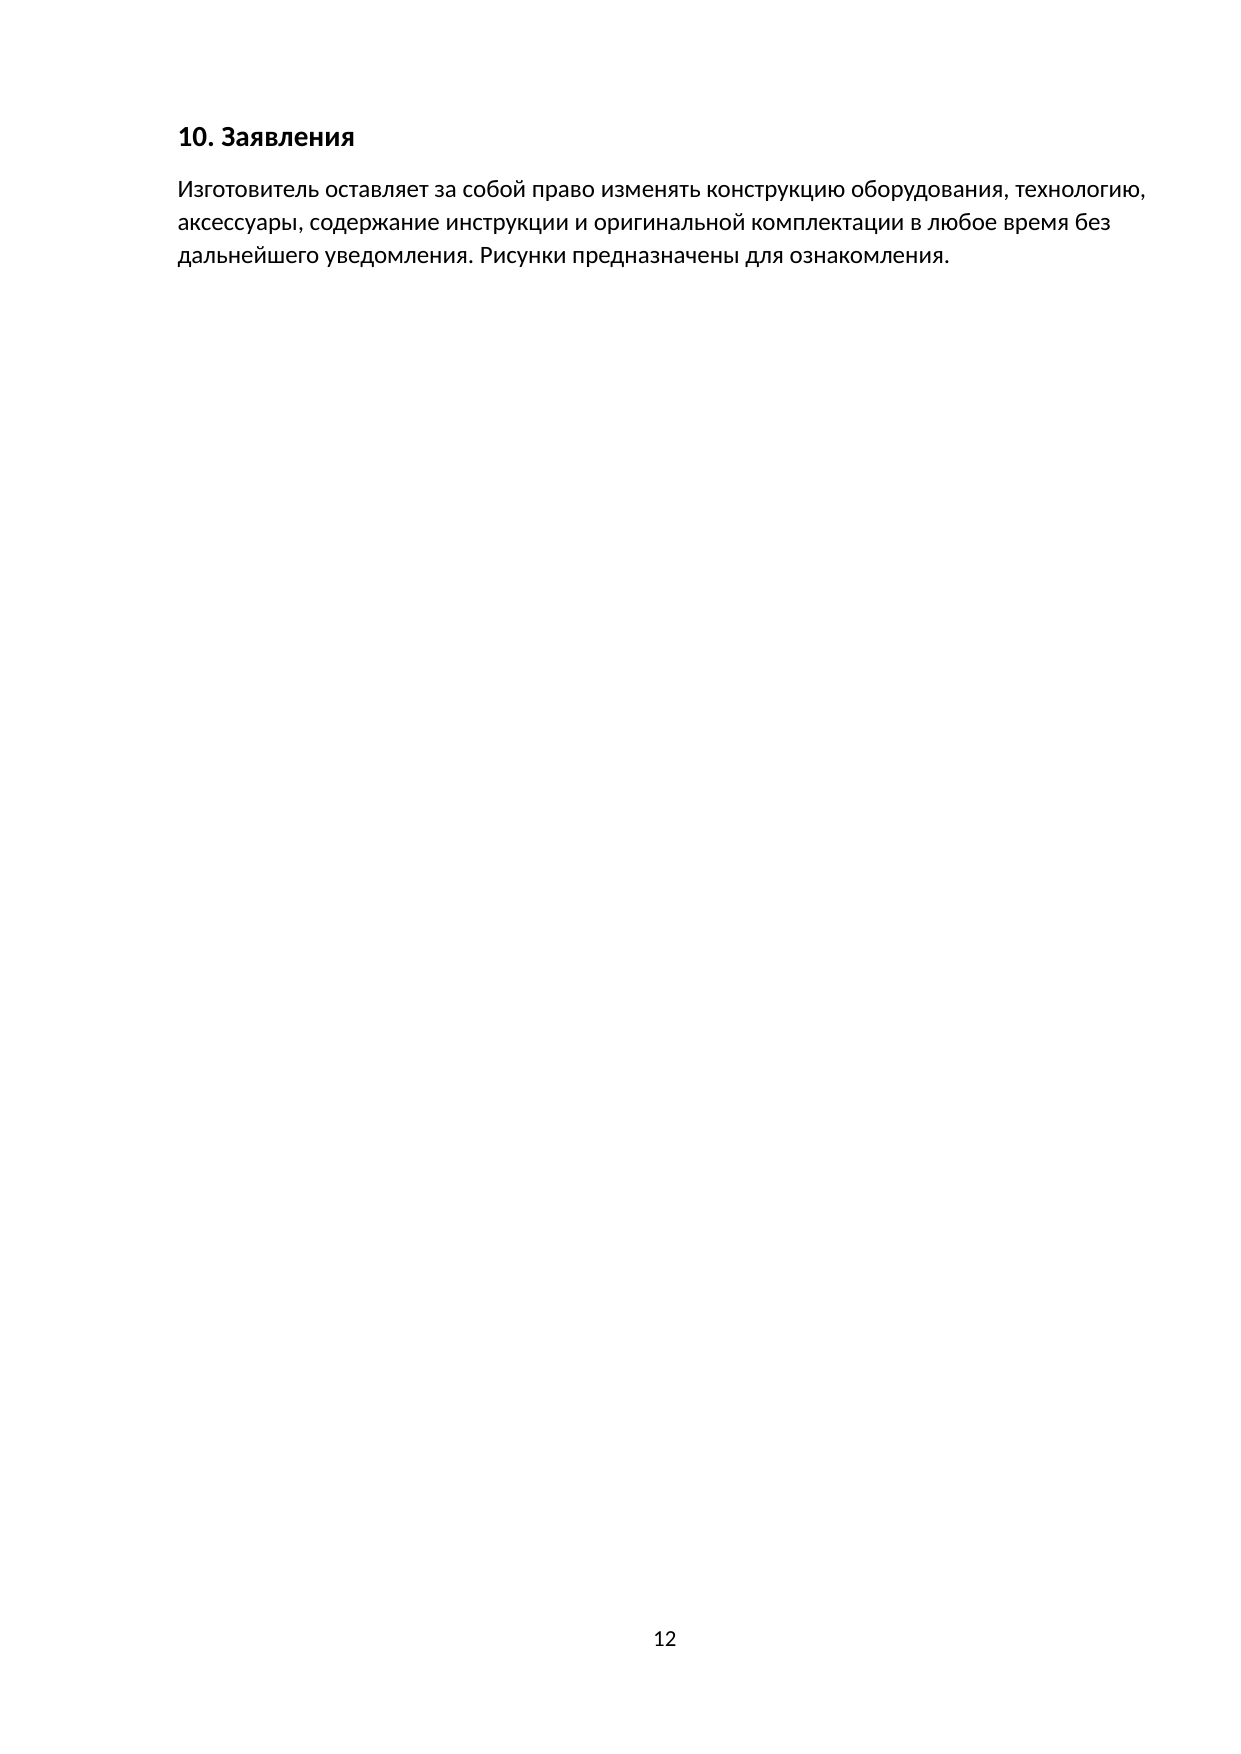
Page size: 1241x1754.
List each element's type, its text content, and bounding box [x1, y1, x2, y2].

text Изготовитель оставляет за собой право изменять конструкцию оборудования, технологию, аксессуары, содержание инструкции и оригинальной комплектации в любое время без дальнейшего уведомления. Рисунки предназначены для ознакомления. [177, 173, 1152, 269]
subtitle 10. Заявления [177, 118, 1152, 154]
